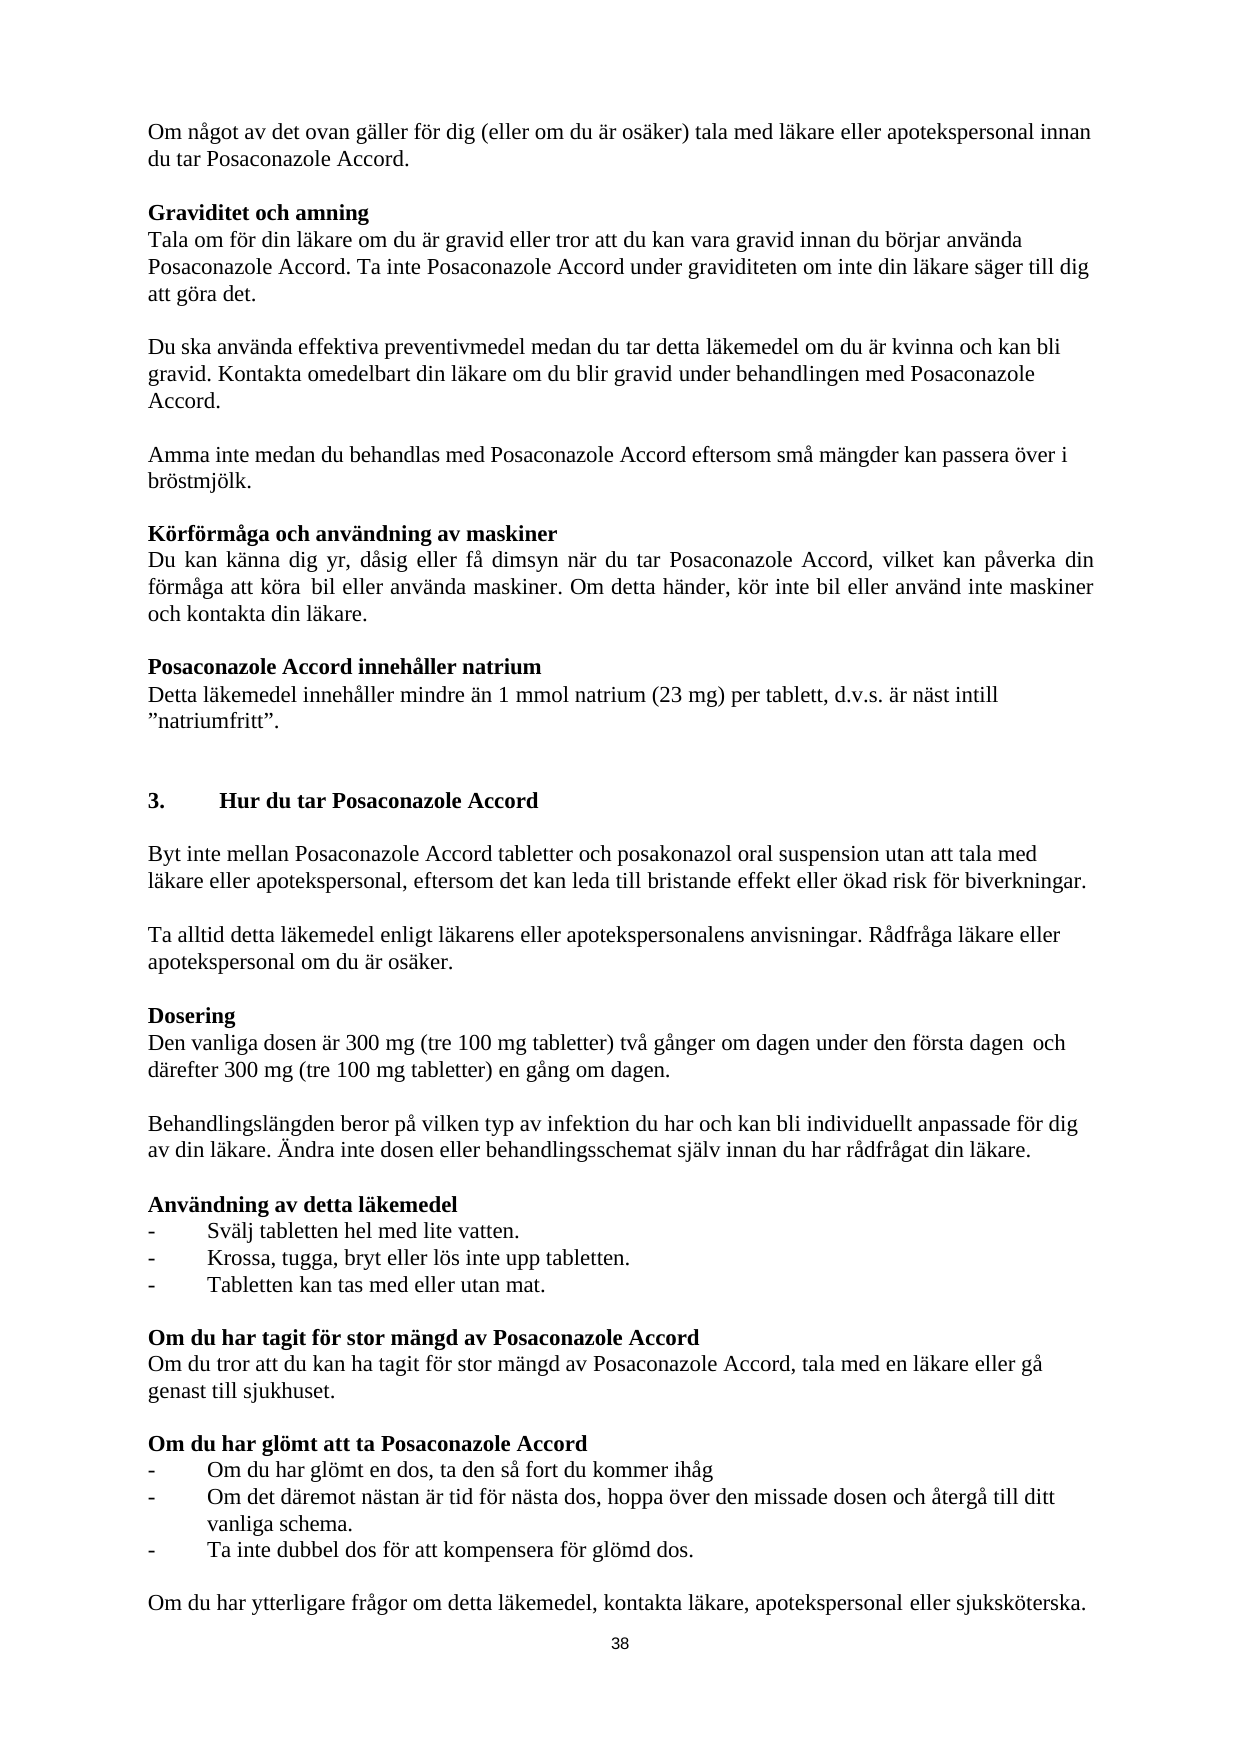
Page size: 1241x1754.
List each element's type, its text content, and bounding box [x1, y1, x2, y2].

text Om något av det ovan gäller för dig (eller om du är osäker) tala med läkare eller apotekspersonal innan du tar Posaconazole Accord. [148, 118, 1095, 171]
text Användning av detta läkemedel [148, 1191, 1092, 1217]
text Om du har tagit för stor mängd av Posaconazole Accord [148, 1324, 1092, 1350]
text Du ska använda effektiva preventivmedel medan du tar detta läkemedel om du är kvinna och kan bli gravid. Kontakta omedelbart din läkare om du blir gravid under behandlingen med Posaconazole Accord. [148, 333, 1095, 413]
text Körförmåga och användning av maskiner [148, 520, 1095, 546]
subtitle Hur du tar Posaconazole Accord [148, 787, 1095, 813]
text Om du har glömt att ta Posaconazole Accord [148, 1430, 1092, 1457]
list Om det däremot nästan är tid för nästa dos, hoppa över den missade dosen och återgå till ditt vanliga schema. [148, 1483, 1095, 1536]
text Byt inte mellan Posaconazole Accord tabletter och posakonazol oral suspension utan att tala med läkare eller apotekspersonal, eftersom det kan leda till bristande effekt eller ökad risk för biverkningar. [148, 841, 1095, 894]
text Ta alltid detta läkemedel enligt läkarens eller apotekspersonalens anvisningar. Rådfråga läkare eller apotekspersonal om du är osäker. [148, 921, 1095, 974]
list Tabletten kan tas med eller utan mat. [148, 1271, 1095, 1297]
list Svälj tabletten hel med lite vatten. [148, 1217, 1095, 1244]
list Krossa, tugga, bryt eller lös inte upp tabletten. [148, 1244, 1095, 1270]
text Behandlingslängden beror på vilken typ av infektion du har och kan bli individuellt anpassade för dig av din läkare. Ändra inte dosen eller behandlingsschemat själv innan du har rådfrågat din läkare. [148, 1110, 1095, 1163]
text Den vanliga dosen är 300 mg (tre 100 mg tabletter) två gånger om dagen under den första dagen och därefter 300 mg (tre 100 mg tabletter) en gång om dagen. [148, 1029, 1095, 1082]
list Ta inte dubbel dos för att kompensera för glömd dos. [148, 1536, 1095, 1563]
text Detta läkemedel innehåller mindre än 1 mmol natrium (23 mg) per tablett, d.v.s. är näst intill ”natriumfritt”. [148, 681, 1095, 734]
text Dosering [148, 1002, 1092, 1029]
text Amma inte medan du behandlas med Posaconazole Accord eftersom små mängder kan passera över i bröstmjölk. [148, 441, 1095, 494]
text Tala om för din läkare om du är gravid eller tror att du kan vara gravid innan du börjar använda Posaconazole Accord. Ta inte Posaconazole Accord under graviditeten om inte din läkare säger till dig att göra det. [148, 226, 1095, 306]
text Du kan känna dig yr, dåsig eller få dimsyn när du tar Posaconazole Accord, vilket kan påverka din förmåga att köra bil eller använda maskiner. Om detta händer, kör inte bil eller använd inte maskiner och kontakta din läkare. [148, 546, 1095, 627]
text Om du har ytterligare frågor om detta läkemedel, kontakta läkare, apotekspersonal eller sjuksköterska. [148, 1589, 1095, 1616]
text Posaconazole Accord innehåller natrium [148, 653, 1095, 680]
text Om du tror att du kan ha tagit för stor mängd av Posaconazole Accord, tala med en läkare eller gå genast till sjukhuset. [148, 1351, 1095, 1403]
list Om du har glömt en dos, ta den så fort du kommer ihåg [148, 1457, 1095, 1483]
text Graviditet och amning [148, 199, 1092, 226]
